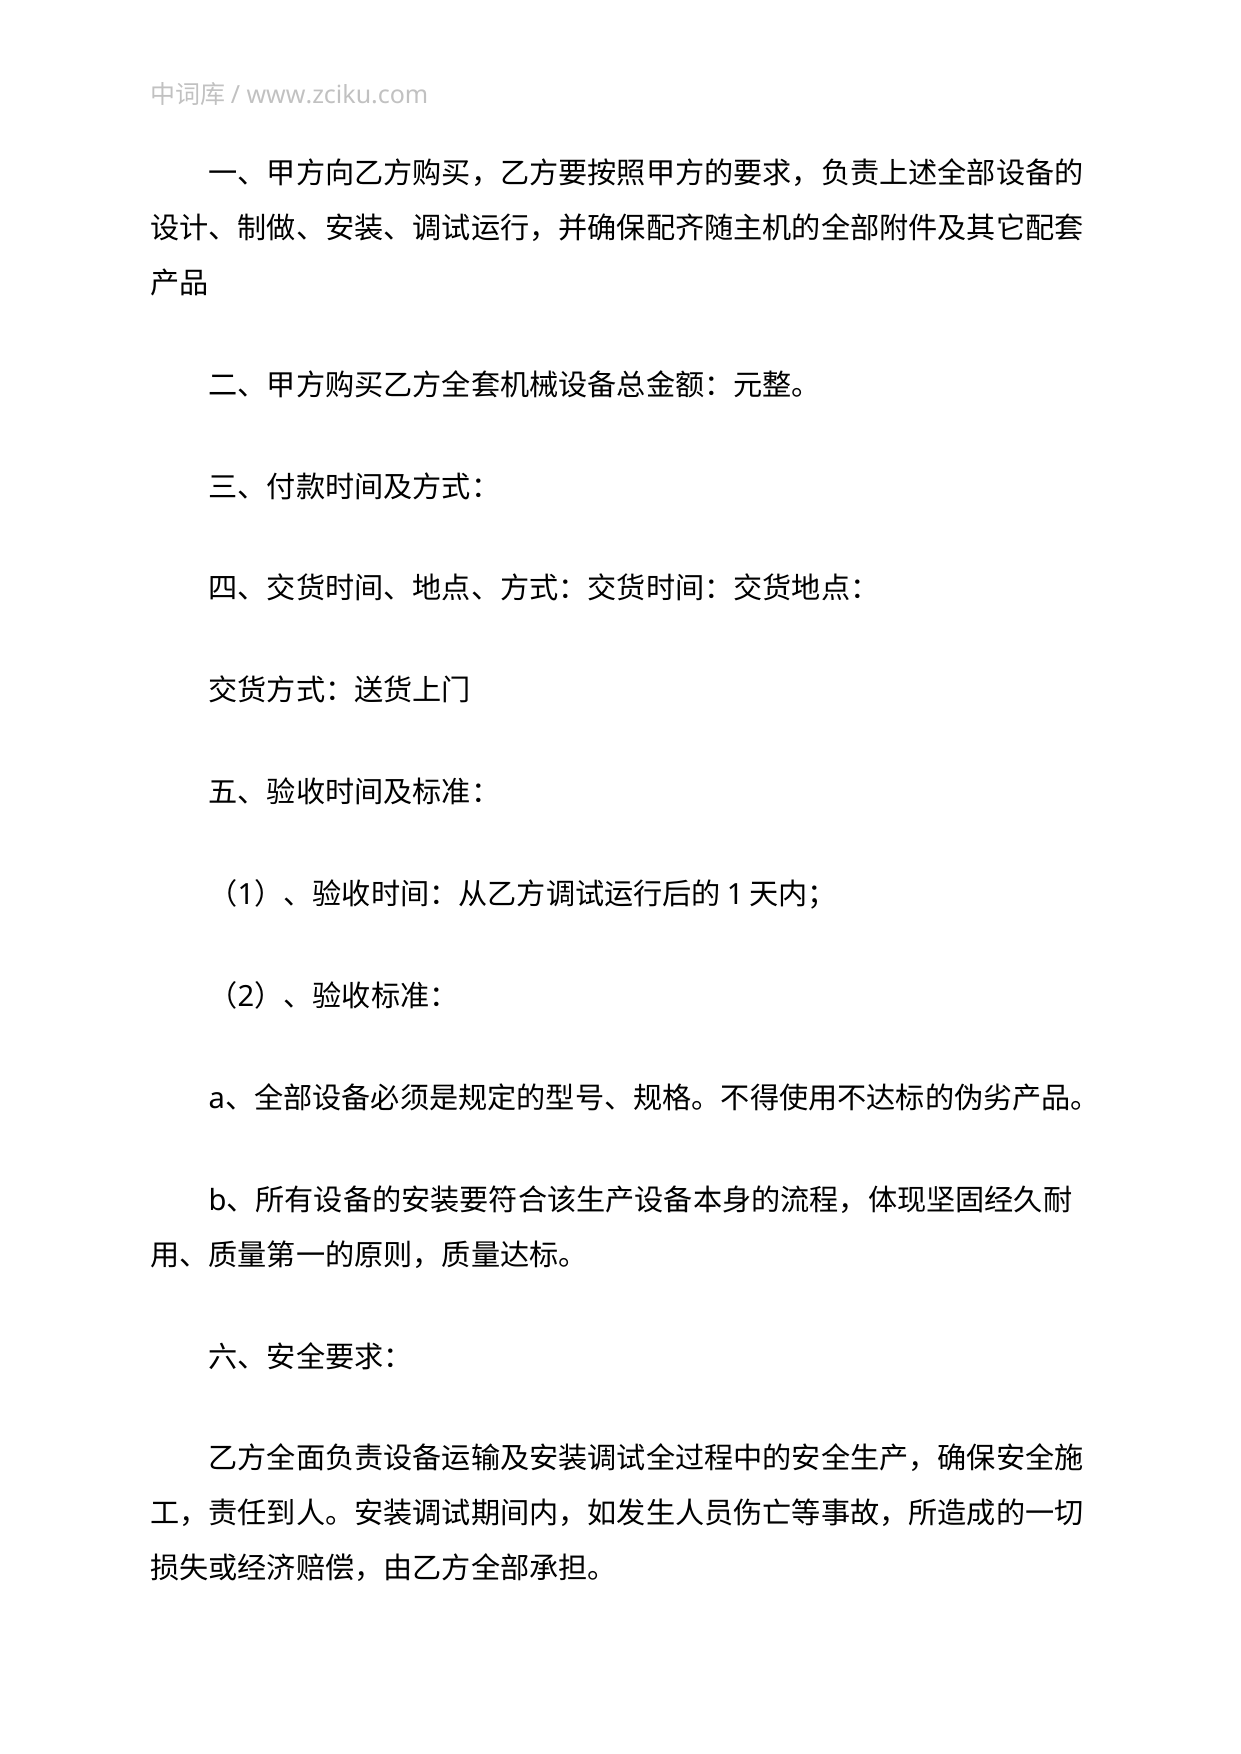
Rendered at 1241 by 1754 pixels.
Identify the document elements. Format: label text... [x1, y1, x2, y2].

text 四、交货时间、地点、方式：交货时间：交货地点： [150, 565, 1090, 607]
text 乙方全面负责设备运输及安装调试全过程中的安全生产，确保安全施工，责任到人。安装调试期间内，如发生人员伤亡等事故，所造成的一切损失或经济赔偿，由乙方全部承担。 [150, 1435, 1090, 1587]
text 二、甲方购买乙方全套机械设备总金额：元整。 [150, 362, 1090, 404]
text b、所有设备的安装要符合该生产设备本身的流程，体现坚固经久耐用、质量第一的原则，质量达标。 [150, 1176, 1090, 1274]
text （2）、验收标准： [150, 972, 1090, 1015]
text （1）、验收时间：从乙方调试运行后的1天内； [150, 870, 1090, 913]
text a、全部设备必须是规定的型号、规格。不得使用不达标的伪劣产品。 [150, 1074, 1090, 1117]
text 五、验收时间及标准： [150, 769, 1090, 811]
text 六、安全要求： [150, 1333, 1090, 1375]
text 交货方式：送货上门 [150, 667, 1090, 709]
text 三、付款时间及方式： [150, 463, 1090, 506]
text 一、甲方向乙方购买，乙方要按照甲方的要求，负责上述全部设备的设计、制做、安装、调试运行，并确保配齐随主机的全部附件及其它配套产品 [150, 150, 1090, 302]
